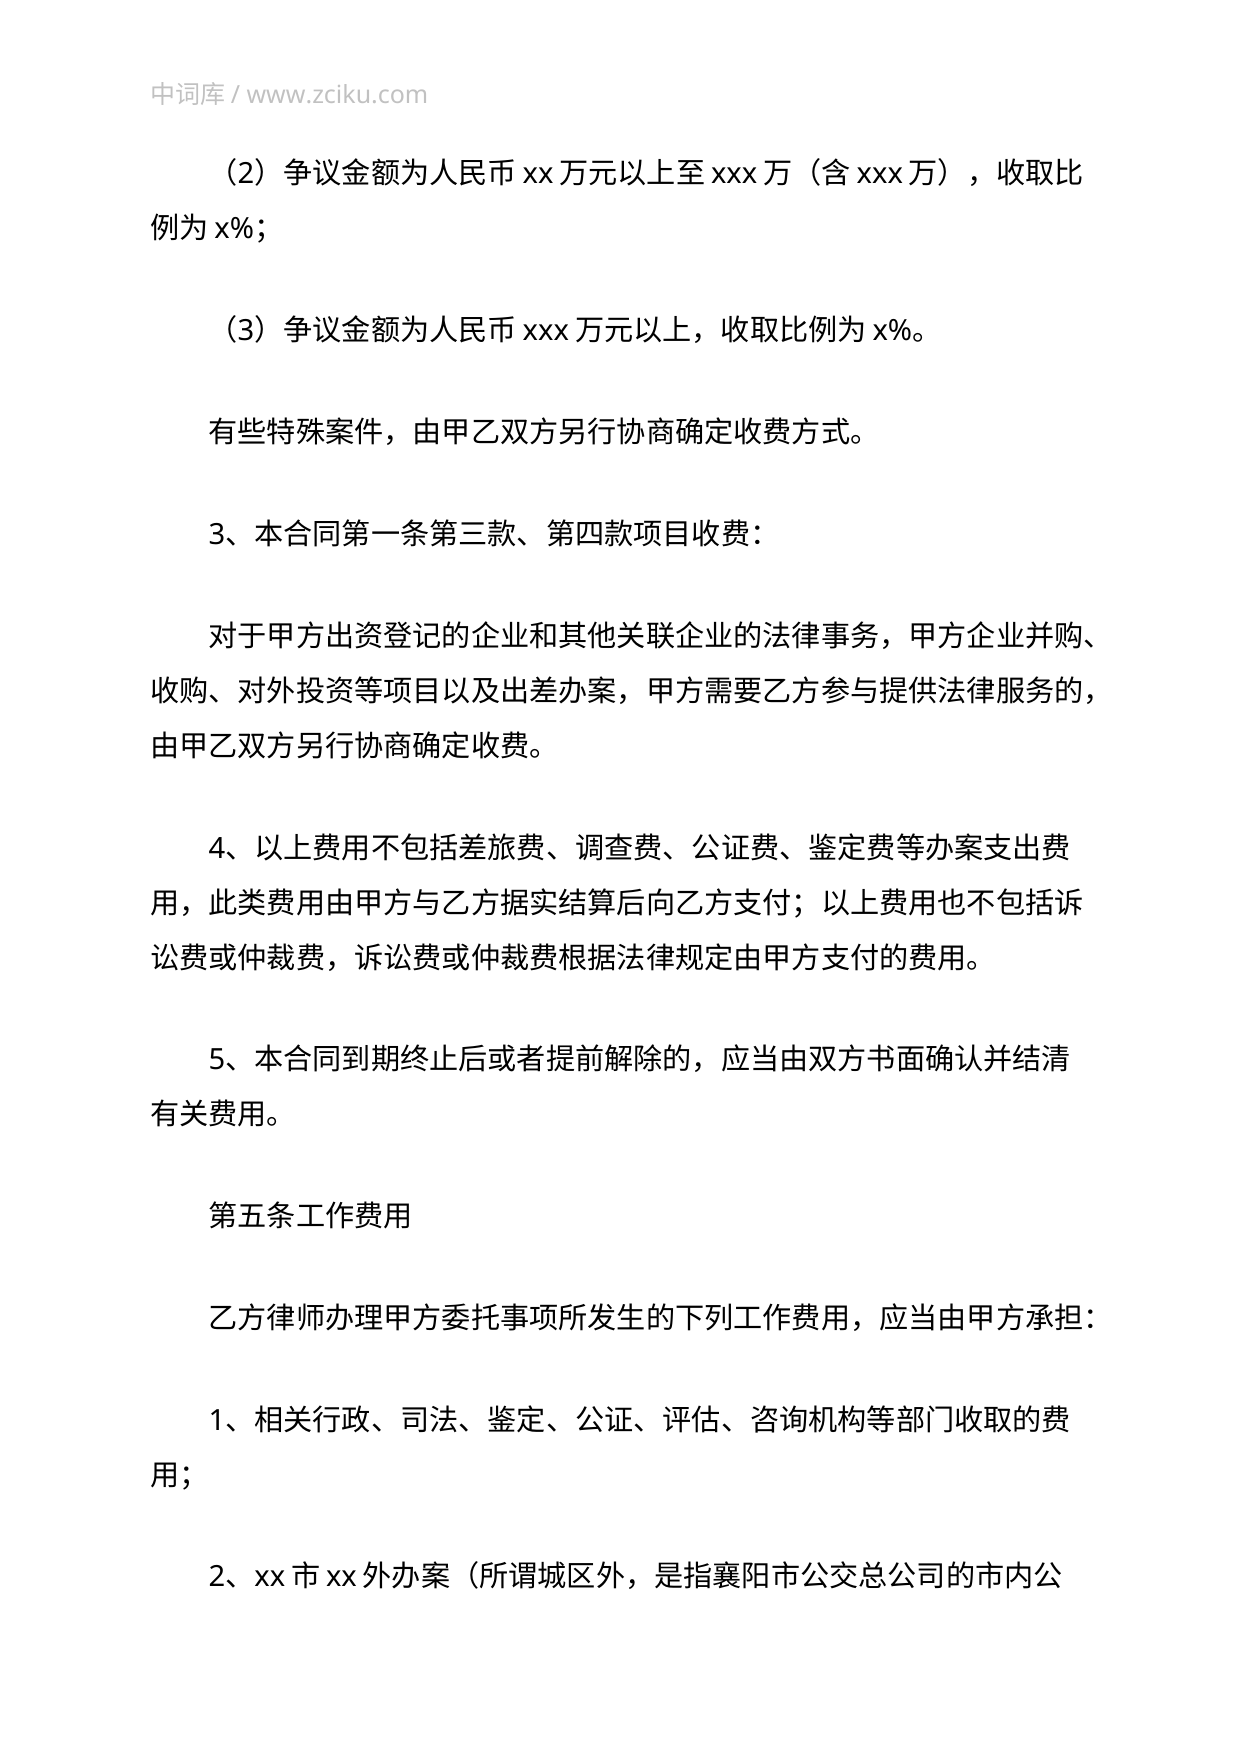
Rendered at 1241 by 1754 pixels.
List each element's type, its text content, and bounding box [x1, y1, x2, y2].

text （3）争议金额为人民币xxx万元以上，收取比例为x%。 [150, 307, 1090, 349]
text 对于甲方出资登记的企业和其他关联企业的法律事务，甲方企业并购、收购、对外投资等项目以及出差办案，甲方需要乙方参与提供法律服务的，由甲乙双方另行协商确定收费。 [150, 613, 1090, 765]
text 4、以上费用不包括差旅费、调查费、公证费、鉴定费等办案支出费用，此类费用由甲方与乙方据实结算后向乙方支付；以上费用也不包括诉讼费或仲裁费，诉讼费或仲裁费根据法律规定由甲方支付的费用。 [150, 824, 1090, 976]
text 5、本合同到期终止后或者提前解除的，应当由双方书面确认并结清有关费用。 [150, 1036, 1090, 1133]
text 乙方律师办理甲方委托事项所发生的下列工作费用，应当由甲方承担： [150, 1294, 1090, 1337]
text 1、相关行政、司法、鉴定、公证、评估、咨询机构等部门收取的费用； [150, 1396, 1090, 1493]
text 有些特殊案件，由甲乙双方另行协商确定收费方式。 [150, 409, 1090, 451]
text 第五条工作费用 [150, 1193, 1090, 1235]
text 3、本合同第一条第三款、第四款项目收费： [150, 511, 1090, 553]
text （2）争议金额为人民币xx万元以上至xxx万（含xxx万），收取比例为x%； [150, 150, 1090, 247]
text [150, 1553, 1090, 1595]
